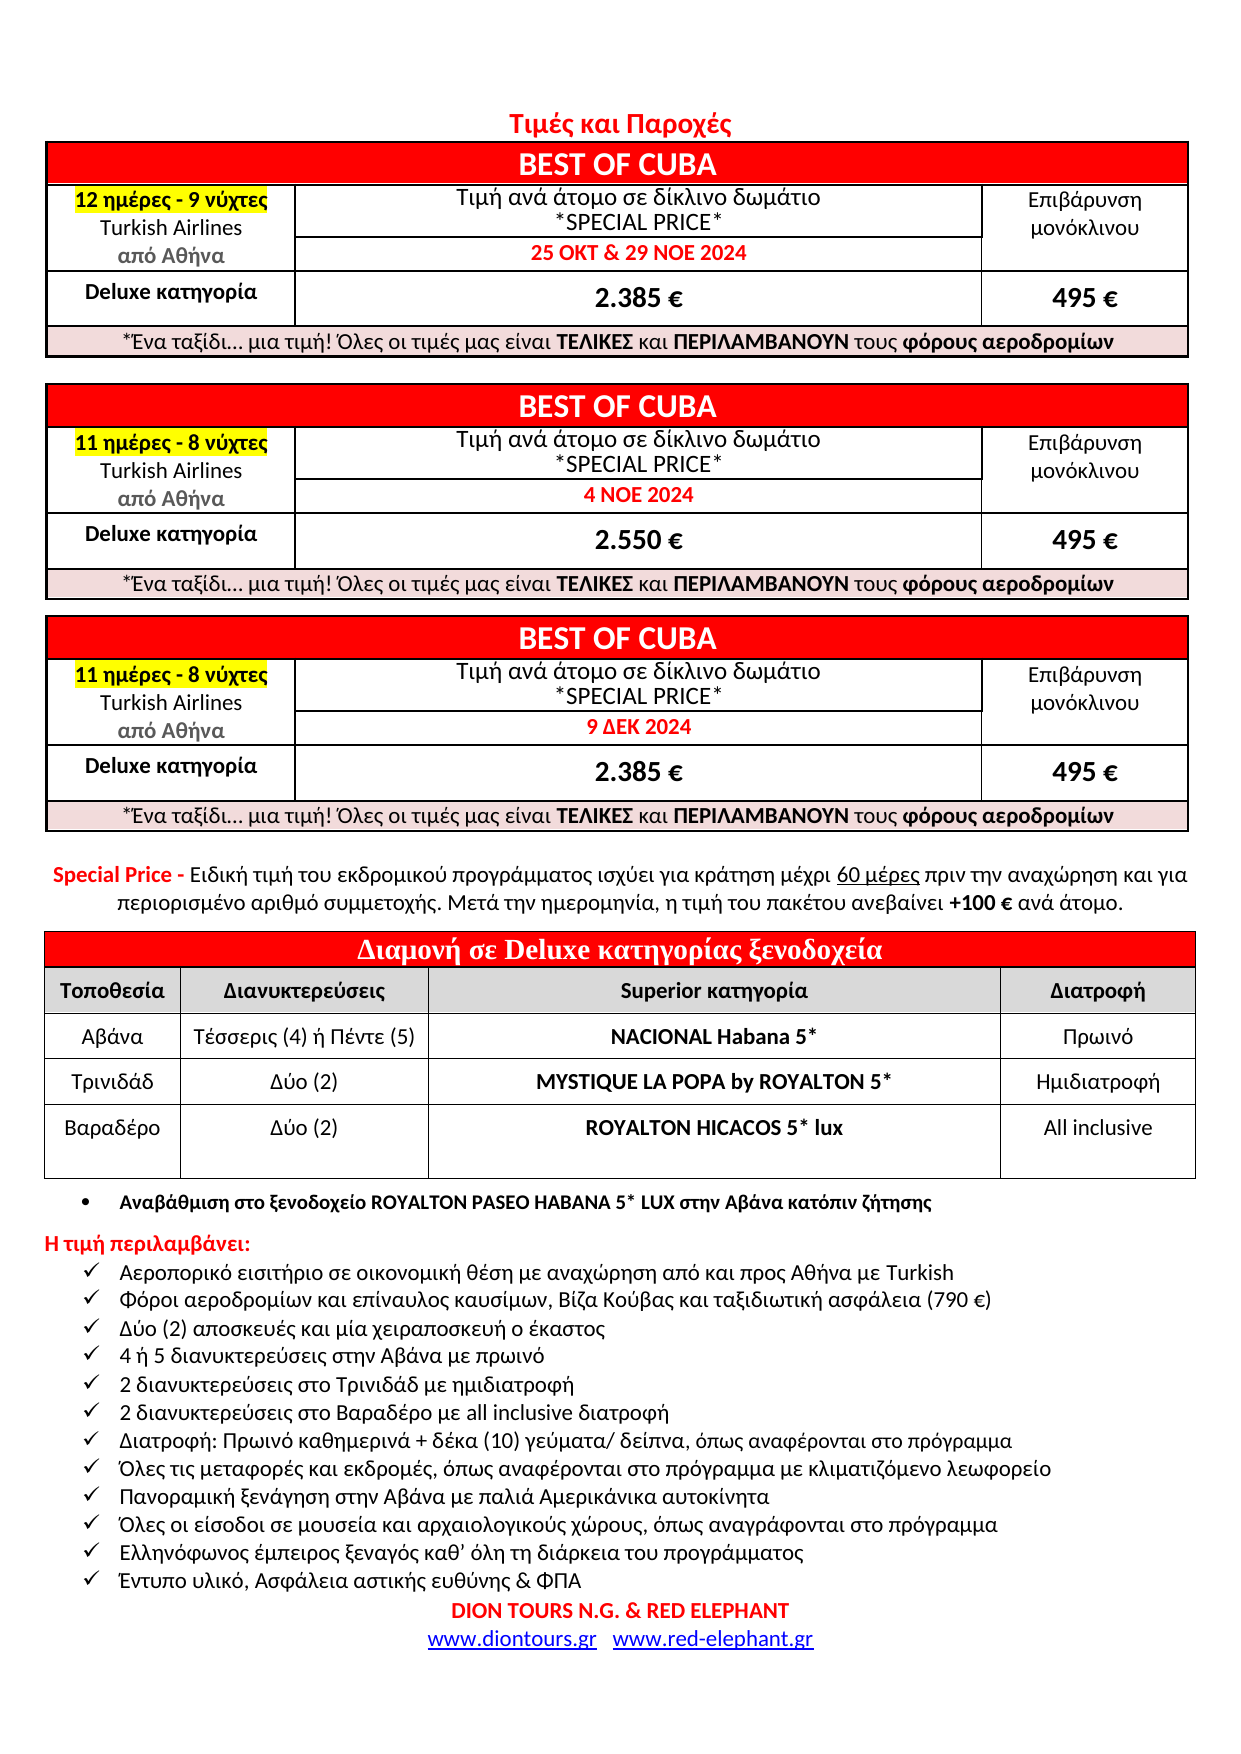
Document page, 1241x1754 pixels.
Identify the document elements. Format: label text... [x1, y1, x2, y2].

list Διατροφή: Πρωινό καθημερινά + δέκα (10) γεύματα/ δείπνα, όπως αναφέρονται στο πρόγραμμα [82, 1426, 1196, 1454]
list 4 ή 5 διανυκτερεύσεις στην Αβάνα με πρωινό [82, 1342, 1196, 1370]
table_cell 495 € [982, 272, 1187, 325]
table_cell Βαραδέρο [45, 1105, 180, 1178]
list Όλες τις μεταφορές και εκδρομές, όπως αναφέρονται στο πρόγραμμα με κλιματιζόμενο λεωφορείο [82, 1454, 1196, 1482]
table_cell *Ένα ταξίδι… μια τιμή! Όλες οι τιμές μας είναι ΤΕΛΙΚΕΣ και ΠΕΡΙΛΑΜΒΑΝΟΥΝ τους φόρους αεροδρομίων [48, 802, 1187, 829]
table_cell 2.385 € [296, 746, 981, 799]
table_cell Επιβάρυνση μονόκλινου [982, 428, 1187, 512]
table_cell ROYALTON HICACOS 5* lux [429, 1105, 1000, 1178]
table_cell *Ένα ταξίδι… μια τιμή! Όλες οι τιμές μας είναι ΤΕΛΙΚΕΣ και ΠΕΡΙΛΑΜΒΑΝΟΥΝ τους φόρους αεροδρομίων [48, 570, 1187, 597]
table_cell Δύο (2) [181, 1105, 428, 1178]
table_cell NACIONAL Habana 5* [429, 1014, 1000, 1058]
list 2 διανυκτερεύσεις στο Τρινιδάδ με ημιδιατροφή [82, 1370, 1196, 1398]
table_header Τοποθεσία [45, 968, 180, 1012]
table_header Διανυκτερεύσεις [181, 968, 428, 1012]
table_header BEST OF CUBA [48, 617, 1187, 658]
table_cell Deluxe κατηγορία [48, 746, 294, 799]
table_cell 495 € [982, 746, 1187, 799]
table_cell All inclusive [1001, 1105, 1195, 1178]
table_cell Επιβάρυνση μονόκλινου [982, 186, 1187, 269]
table_cell Επιβάρυνση μονόκλινου [982, 660, 1187, 744]
table_header Διατροφή [1001, 968, 1195, 1012]
table_cell 25 ΟΚΤ & 29 ΝΟΕ 2024 [296, 238, 981, 269]
table_header BEST OF CUBA [48, 385, 1187, 426]
table_cell 9 ΔΕΚ 2024 [296, 712, 981, 744]
table_cell Deluxe κατηγορία [48, 272, 294, 325]
list Πανοραμική ξενάγηση στην Αβάνα με παλιά Αμερικάνικα αυτοκίνητα [82, 1482, 1196, 1510]
table_cell Αβάνα [45, 1014, 180, 1058]
table_cell Ημιδιατροφή [1001, 1059, 1195, 1104]
text Η τιμή περιλαμβάνει: [44, 1229, 1196, 1258]
table_header BEST OF CUBA [48, 143, 1187, 183]
list Αναβάθμιση στο ξενοδοχείο ROYALTON PASEO HABANA 5* LUX στην Αβάνα κατόπιν ζήτησης [82, 1189, 1196, 1214]
table_cell Τρινιδάδ [45, 1059, 180, 1104]
list Έντυπο υλικό, Ασφάλεια αστικής ευθύνης & ΦΠΑ [82, 1566, 1196, 1594]
table_cell Τέσσερις (4) ή Πέντε (5) [181, 1014, 428, 1058]
list Φόροι αεροδρομίων και επίναυλος καυσίμων, Βίζα Κούβας και ταξιδιωτική ασφάλεια (790 €) [82, 1286, 1196, 1314]
table_cell Τιμή ανά άτομο σε δίκλινο δωμάτιο *SPECIAL PRICE* [296, 186, 981, 236]
table_cell 11 ημέρες - 8 νύχτες Turkish Airlines από Αθήνα [48, 428, 294, 512]
table_cell 495 € [982, 514, 1187, 567]
list Αεροπορικό εισιτήριο σε οικονομική θέση με αναχώρηση από και προς Αθήνα με Turkish [82, 1258, 1196, 1286]
text Special Price - Ειδική τιμή του εκδρομικού προγράμματος ισχύει για κράτηση μέχρι 60 μέρες πριν την αναχώρηση και για περιορισμένο αριθμό συμμετοχής. Μετά την ημερομηνία, η τιμή του πακέτου ανεβαίνει +100 € ανά άτομο. [44, 860, 1196, 916]
list Ελληνόφωνος έμπειρος ξεναγός καθ’ όλη τη διάρκεια του προγράμματος [82, 1538, 1196, 1566]
table_cell *Ένα ταξίδι… μια τιμή! Όλες οι τιμές μας είναι ΤΕΛΙΚΕΣ και ΠΕΡΙΛΑΜΒΑΝΟΥΝ τους φόρους αεροδρομίων [48, 327, 1187, 355]
list Δύο (2) αποσκευές και μία χειραποσκευή ο έκαστος [82, 1314, 1196, 1342]
list 2 διανυκτερεύσεις στο Βαραδέρο με all inclusive διατροφή [82, 1398, 1196, 1426]
table_cell MYSTIQUE LA POPA by ROYALTON 5* [429, 1059, 1000, 1104]
table_cell 2.385 € [296, 272, 981, 325]
table_cell Τιμή ανά άτομο σε δίκλινο δωμάτιο *SPECIAL PRICE* [296, 660, 981, 710]
table_cell Deluxe κατηγορία [48, 514, 294, 567]
table_header Superior κατηγορία [429, 968, 1000, 1012]
text Τιμές και Παροχές [44, 105, 1196, 141]
list Όλες οι είσοδοι σε μουσεία και αρχαιολογικούς χώρους, όπως αναγράφονται στο πρόγραμμα [82, 1510, 1196, 1538]
table_cell 4 ΝΟΕ 2024 [296, 480, 981, 512]
table_header Διαμονή σε Deluxe κατηγορίας ξενοδοχεία [45, 932, 1195, 966]
table_cell Πρωινό [1001, 1014, 1195, 1058]
table_cell 12 ημέρες - 9 νύχτες Turkish Airlines από Αθήνα [48, 186, 294, 269]
table_cell 2.550 € [296, 514, 981, 567]
table_cell Τιμή ανά άτομο σε δίκλινο δωμάτιο *SPECIAL PRICE* [296, 428, 981, 478]
table_cell 11 ημέρες - 8 νύχτες Turkish Airlines από Αθήνα [48, 660, 294, 744]
table_cell Δύο (2) [181, 1059, 428, 1104]
